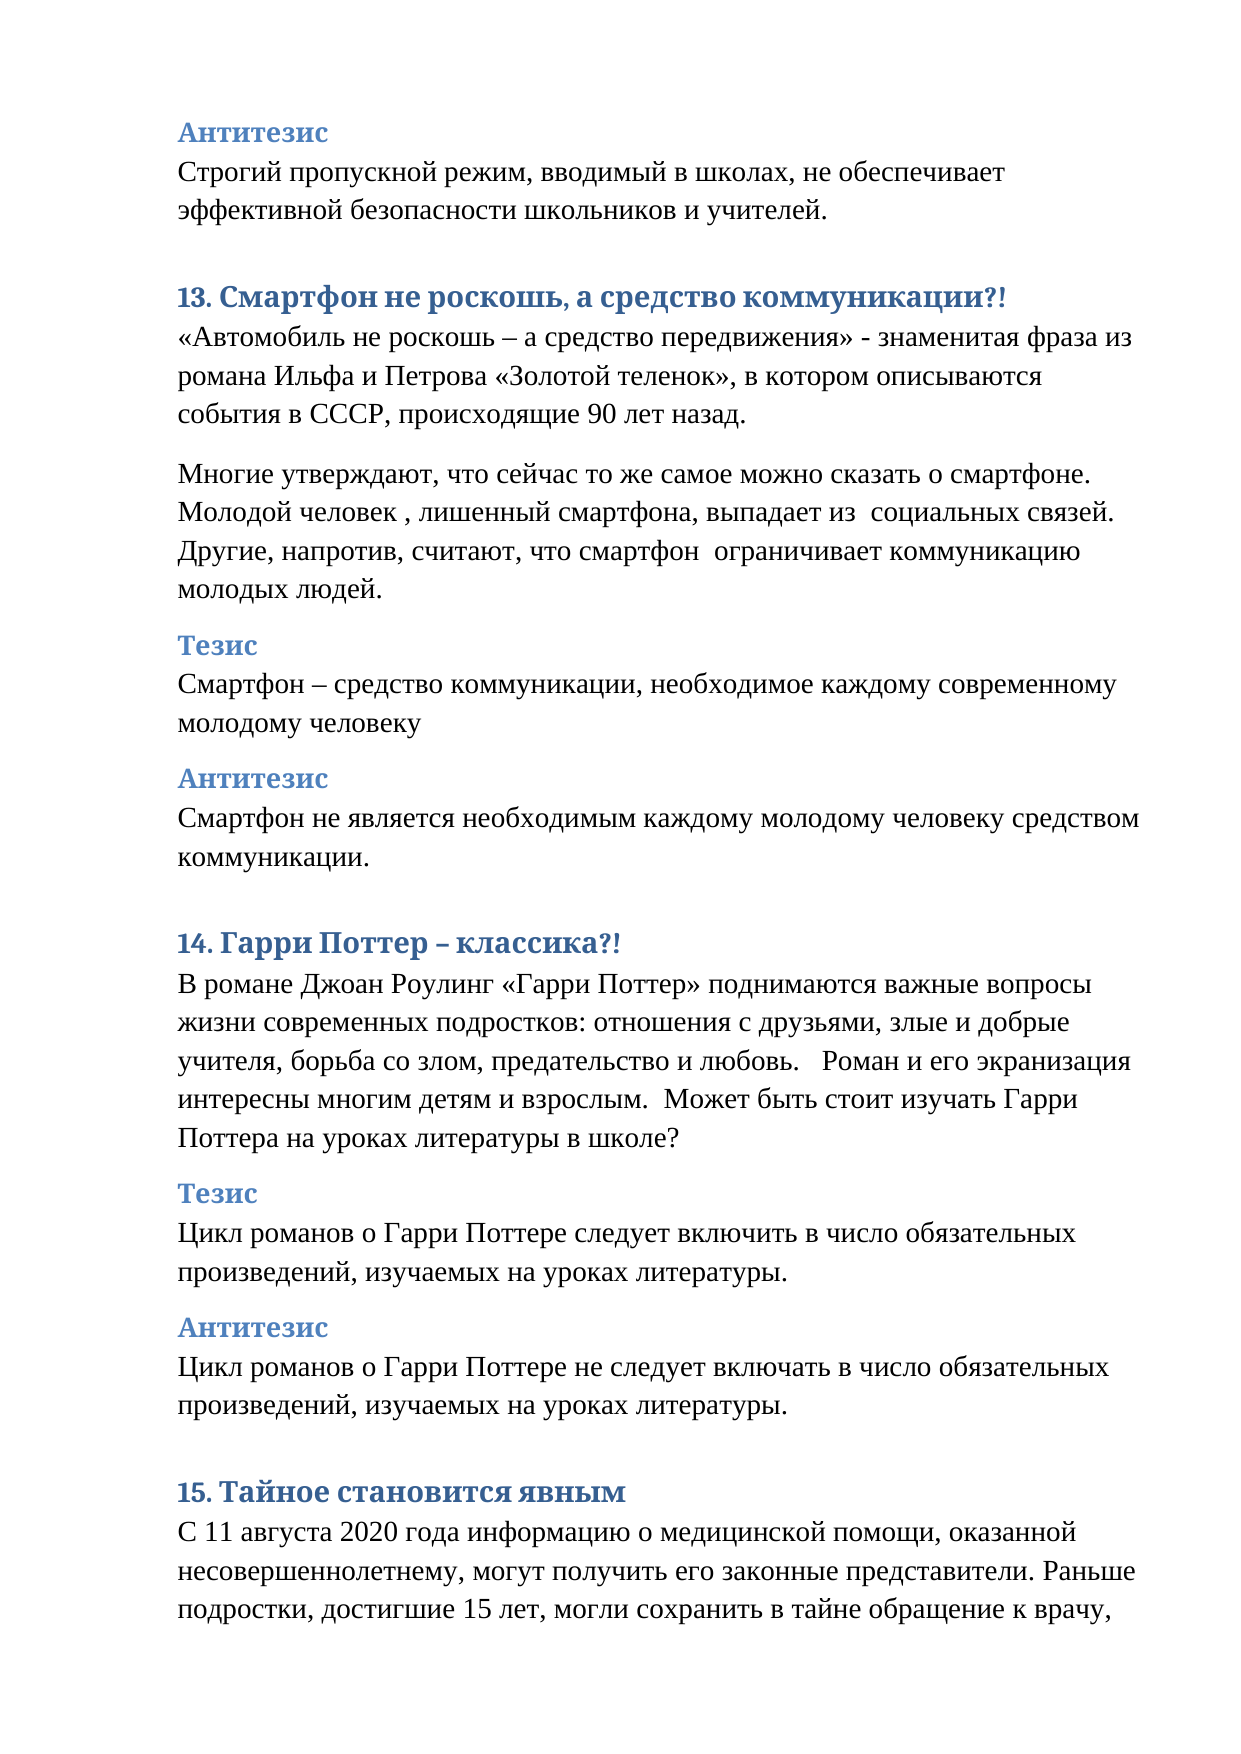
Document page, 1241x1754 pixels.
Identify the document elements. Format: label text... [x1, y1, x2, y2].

text В романе Джоан Роулинг «Гарри Поттер» поднимаются важные вопросы жизни современных подростков: отношения с друзьями, злые и добрые учителя, борьба со злом, предательство и любовь. Роман и его экранизация интересны многим детям и взрослым. Может быть стоит изучать Гарри Поттера на уроках литературы в школе? [177, 966, 1152, 1154]
text Цикл романов о Гарри Поттере не следует включать в число обязательных произведений, изучаемых на уроках литературы. [177, 1349, 1152, 1421]
subtitle 14. Гарри Поттер – классика?! [177, 927, 1152, 961]
subtitle Тезис [177, 631, 1152, 662]
text Смартфон не является необходимым каждому молодому человеку средством коммуникации. [177, 800, 1152, 872]
subtitle Антитезис [177, 764, 1152, 796]
text Цикл романов о Гарри Поттере следует включить в число обязательных произведений, изучаемых на уроках литературы. [177, 1215, 1152, 1287]
subtitle 15. Тайное становится явным [219, 1476, 1152, 1509]
text Смартфон – средство коммуникации, необходимое каждому современному молодому человеку [177, 667, 1152, 739]
text Строгий пропускной режим, вводимый в школах, не обеспечивает эффективной безопасности школьников и учителей. [177, 154, 1152, 226]
text Многие утверждают, что сейчас то же самое можно сказать о смартфоне. Молодой человек , лишенный смартфона, выпадает из социальных связей. Другие, напротив, считают, что смартфон ограничивает коммуникацию молодых людей. [177, 456, 1152, 605]
subtitle Антитезис [177, 118, 1152, 149]
subtitle 13. Смартфон не роскошь, а средство коммуникации?! [177, 281, 1152, 314]
subtitle Тезис [177, 1179, 1152, 1211]
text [177, 1514, 1152, 1625]
text «Автомобиль не роскошь – а средство передвижения» - знаменитая фраза из романа Ильфа и Петрова «Золотой теленок», в котором описываются события в СССР, происходящие 90 лет назад. [177, 319, 1152, 430]
subtitle Антитезис [177, 1313, 1152, 1344]
